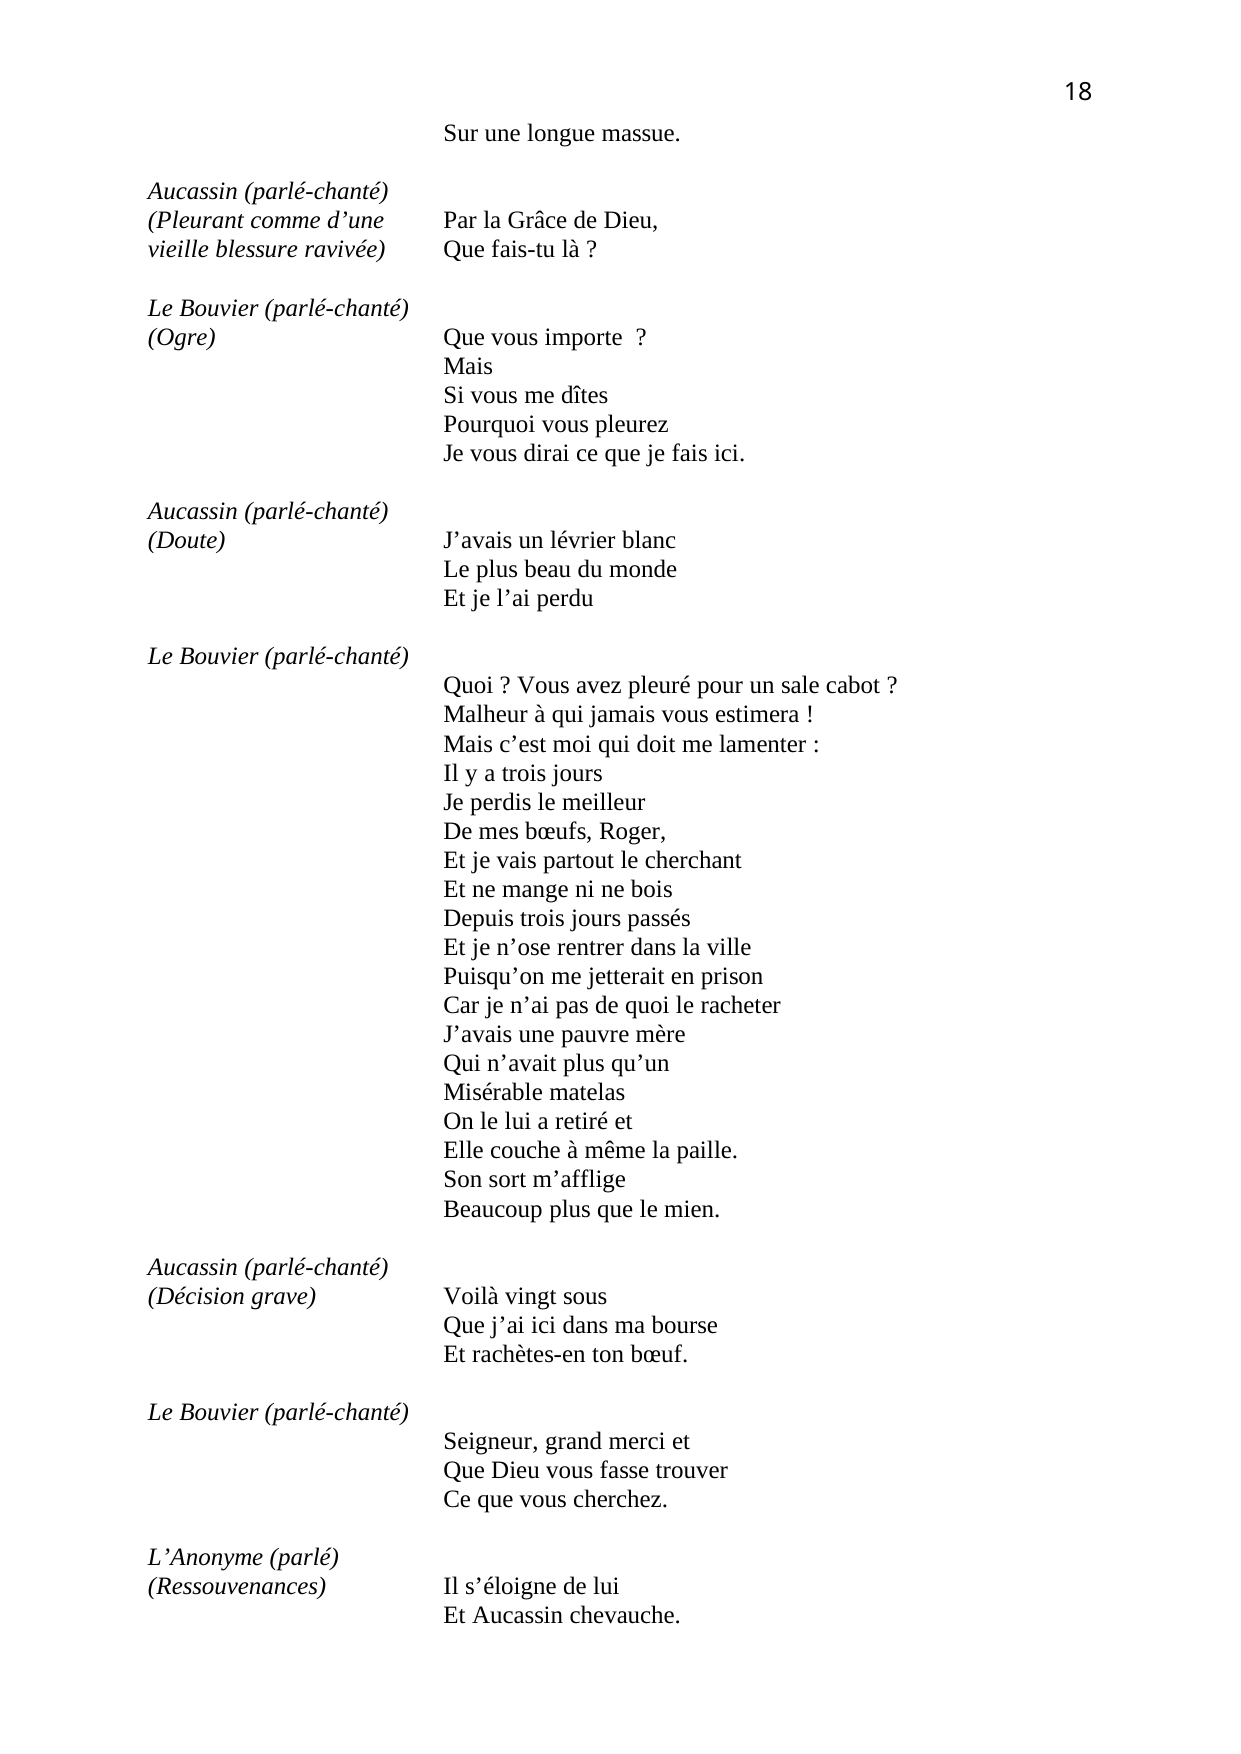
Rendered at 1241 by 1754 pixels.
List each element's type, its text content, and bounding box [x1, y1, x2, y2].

text De mes bœufs, Roger, [148, 816, 1092, 845]
text Misérable matelas [148, 1077, 1092, 1106]
text Depuis trois jours passés [148, 903, 1092, 932]
text Je perdis le meilleur [148, 787, 1092, 816]
text Et rachètes-en ton bœuf. [148, 1339, 1092, 1368]
text Sur une longue massue. [148, 118, 1092, 147]
text Son sort m’afflige [148, 1164, 1092, 1193]
text On le lui a retiré et [148, 1106, 1092, 1135]
text Le Bouvier (parlé-chanté) [148, 1397, 1092, 1426]
text Et je vais partout le cherchant [148, 845, 1092, 874]
text Seigneur, grand merci et [148, 1426, 1092, 1455]
text Le Bouvier (parlé-chanté) [148, 292, 1092, 322]
text Elle couche à même la paille. [148, 1135, 1092, 1164]
text (Doute) J’avais un lévrier blanc [148, 525, 1092, 554]
text (Décision grave) Voilà vingt sous [148, 1281, 1092, 1310]
text Beaucoup plus que le mien. [148, 1193, 1092, 1222]
text Pourquoi vous pleurez [148, 409, 1092, 438]
text (Ogre) Que vous importe ? [148, 322, 1092, 351]
text Puisqu’on me jetterait en prison [148, 961, 1092, 990]
text Et je n’ose rentrer dans la ville [148, 932, 1092, 961]
text Aucassin (parlé-chanté) [148, 1252, 1092, 1281]
text (Pleurant comme d’une Par la Grâce de Dieu, [148, 205, 1092, 234]
text J’avais une pauvre mère [148, 1019, 1092, 1048]
text vieille blessure ravivée) Que fais-tu là ? [148, 234, 1092, 263]
text Et Aucassin chevauche. [148, 1600, 1092, 1629]
text Mais c’est moi qui doit me lamenter : [148, 728, 1092, 757]
text Mais [148, 351, 1092, 380]
text Que j’ai ici dans ma bourse [148, 1310, 1092, 1339]
text Le plus beau du monde [148, 554, 1092, 583]
text Il y a trois jours [148, 757, 1092, 787]
text Qui n’avait plus qu’un [148, 1048, 1092, 1077]
text Aucassin (parlé-chanté) [148, 496, 1092, 525]
text Je vous dirai ce que je fais ici. [148, 438, 1092, 467]
text Que Dieu vous fasse trouver [148, 1455, 1092, 1484]
text Malheur à qui jamais vous estimera ! [148, 699, 1092, 728]
text Et je l’ai perdu [148, 583, 1092, 612]
text Car je n’ai pas de quoi le racheter [148, 990, 1092, 1019]
text Et ne mange ni ne bois [148, 874, 1092, 903]
text Quoi ? Vous avez pleuré pour un sale cabot ? [148, 670, 1092, 699]
text Si vous me dîtes [148, 380, 1092, 409]
text Aucassin (parlé-chanté) [148, 176, 1092, 205]
text L’Anonyme (parlé) [148, 1542, 1092, 1571]
text Ce que vous cherchez. [148, 1484, 1092, 1513]
text (Ressouvenances) Il s’éloigne de lui [148, 1571, 1092, 1600]
text Le Bouvier (parlé-chanté) [148, 641, 1092, 670]
